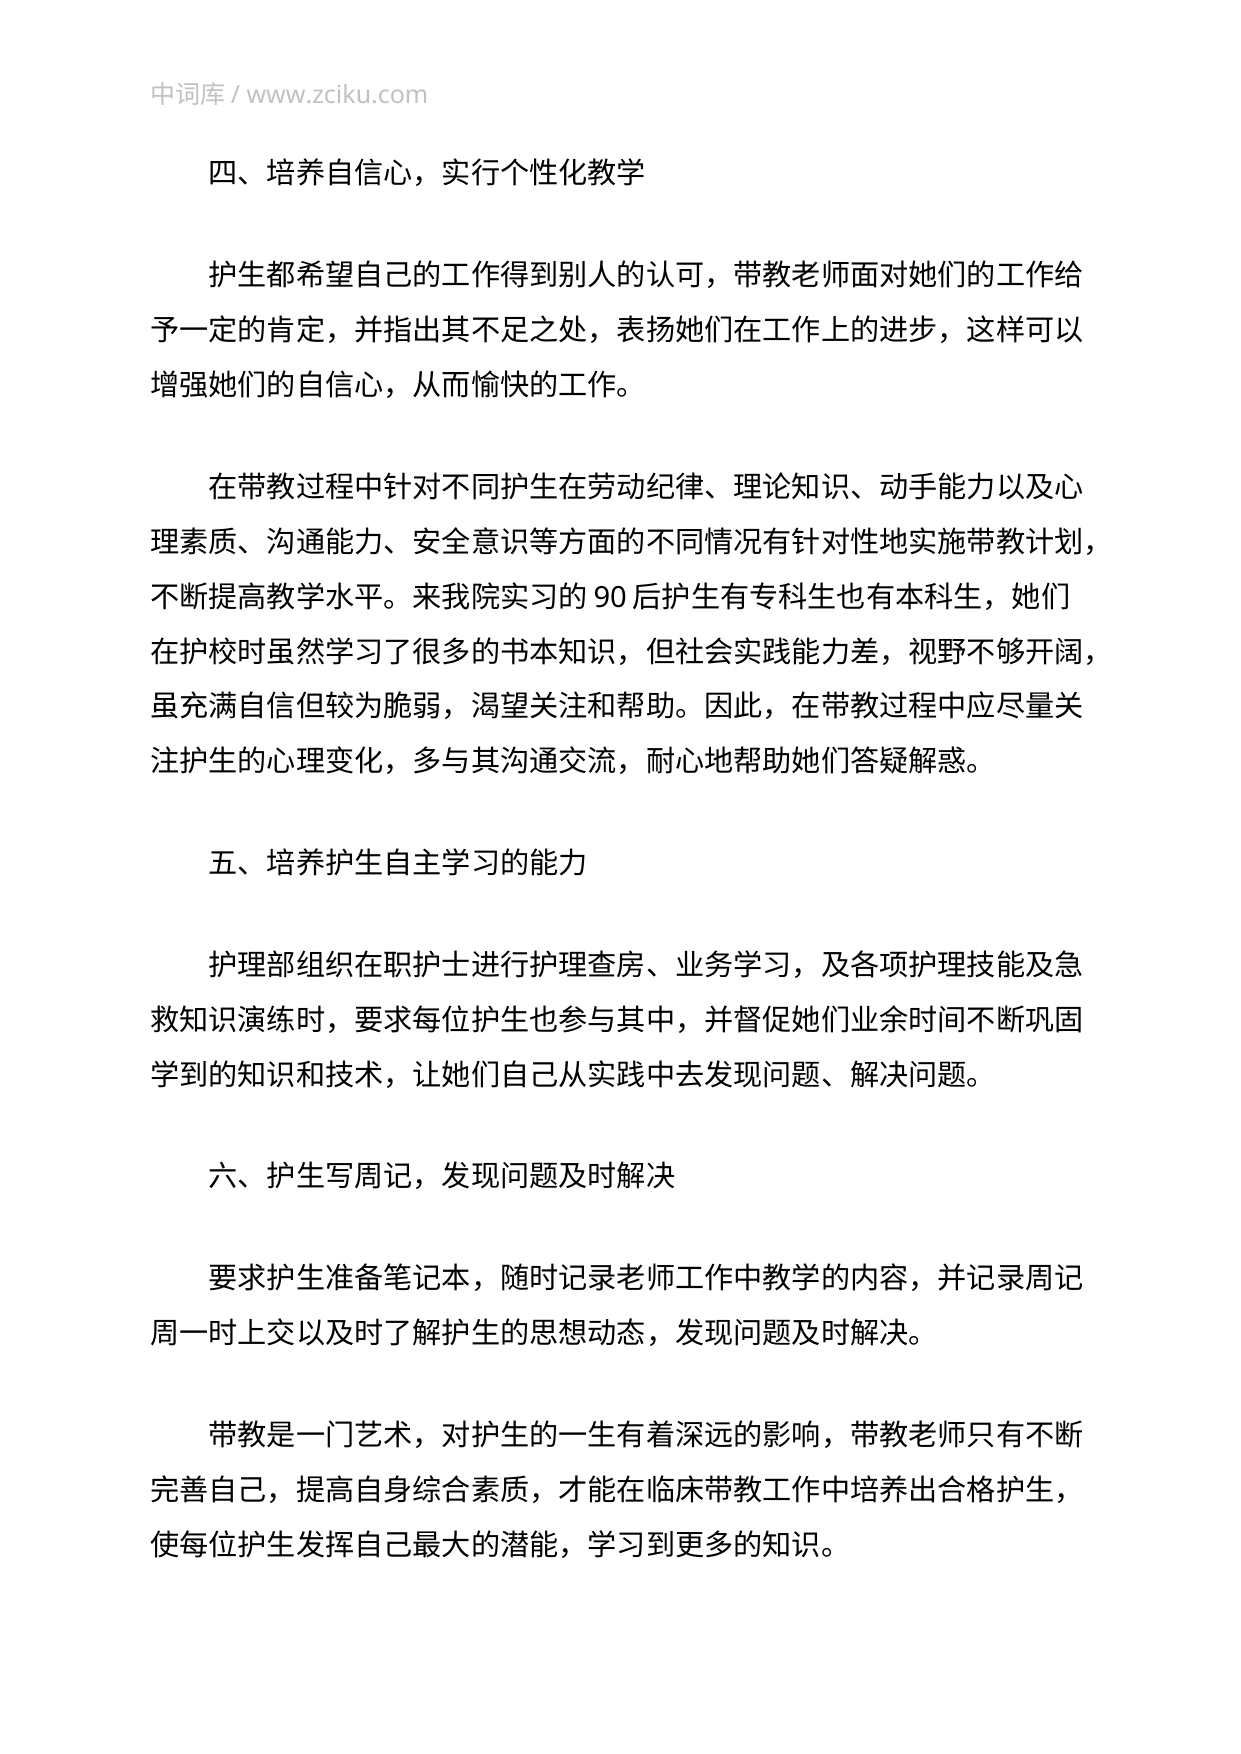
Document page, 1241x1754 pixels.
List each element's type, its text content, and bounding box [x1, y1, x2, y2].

text 要求护生准备笔记本，随时记录老师工作中教学的内容，并记录周记周一时上交以及时了解护生的思想动态，发现问题及时解决。 [150, 1255, 1090, 1352]
text 四、培养自信心，实行个性化教学 [150, 150, 1090, 192]
text 五、培养护生自主学习的能力 [150, 840, 1090, 882]
text 在带教过程中针对不同护生在劳动纪律、理论知识、动手能力以及心理素质、沟通能力、安全意识等方面的不同情况有针对性地实施带教计划，不断提高教学水平。来我院实习的90后护生有专科生也有本科生，她们在护校时虽然学习了很多的书本知识，但社会实践能力差，视野不够开阔，虽充满自信但较为脆弱，渴望关注和帮助。因此，在带教过程中应尽量关注护生的心理变化，多与其沟通交流，耐心地帮助她们答疑解惑。 [150, 463, 1090, 780]
text 带教是一门艺术，对护生的一生有着深远的影响，带教老师只有不断完善自己，提高自身综合素质，才能在临床带教工作中培养出合格护生，使每位护生发挥自己最大的潜能，学习到更多的知识。 [150, 1411, 1090, 1563]
text 护理部组织在职护士进行护理查房、业务学习，及各项护理技能及急救知识演练时，要求每位护生也参与其中，并督促她们业余时间不断巩固学到的知识和技术，让她们自己从实践中去发现问题、解决问题。 [150, 941, 1090, 1093]
text 六、护生写周记，发现问题及时解决 [150, 1153, 1090, 1195]
text 护生都希望自己的工作得到别人的认可，带教老师面对她们的工作给予一定的肯定，并指出其不足之处，表扬她们在工作上的进步，这样可以增强她们的自信心，从而愉快的工作。 [150, 252, 1090, 404]
